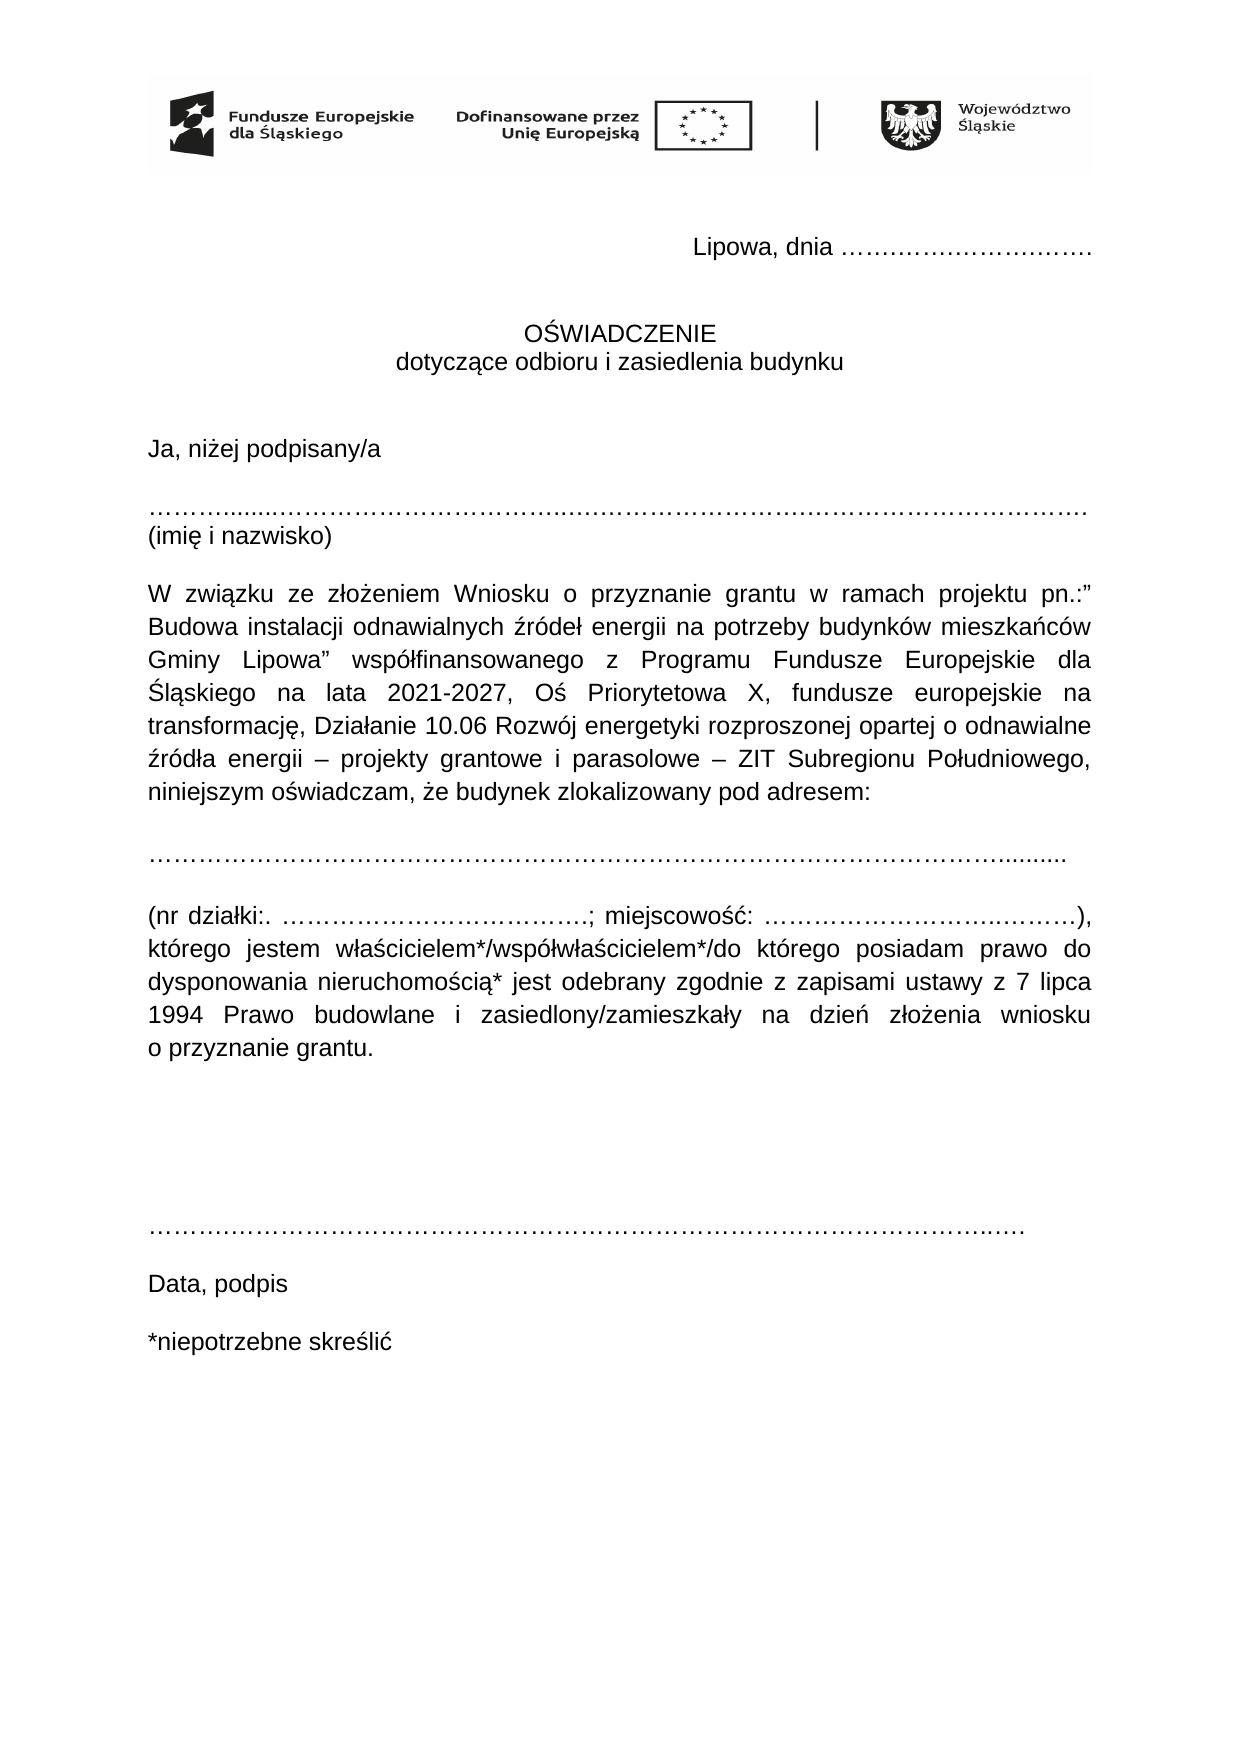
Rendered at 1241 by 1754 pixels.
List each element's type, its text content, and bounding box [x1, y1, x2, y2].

text dotyczące odbioru i zasiedlenia budynku [148, 347, 1093, 376]
text (nr działki:. ……………………………….; miejscowość: ………………………..………), którego jestem właścicielem*/współwłaścicielem*/do którego posiadam prawo do dysponowania nieruchomością* jest odebrany zgodnie z zapisami ustawy z 7 lipca 1994 Prawo budowlane i zasiedlony/zamieszkały na dzień złożenia wniosku o przyznanie grantu. [148, 901, 1093, 1062]
text ………………………………………………………………………………………….......... [148, 839, 1093, 868]
text OŚWIADCZENIE [148, 319, 1093, 347]
text Ja, niżej podpisany/a [148, 434, 1093, 463]
text *niepotrzebne skreślić [148, 1327, 1093, 1356]
text W związku ze złożeniem Wniosku o przyznanie grantu w ramach projektu pn.:” Budowa instalacji odnawialnych źródeł energii na potrzeby budynków mieszkańców Gminy Lipowa” współfinansowanego z Programu Fundusze Europejskie dla Śląskiego na lata 2021-2027, Oś Priorytetowa X, fundusze europejskie na transformację, Działanie 10.06 Rozwój energetyki rozproszonej opartej o odnawialne źródła energii – projekty grantowe i parasolowe – ZIT Subregionu Południowego, niniejszym oświadczam, że budynek zlokalizowany pod adresem: [148, 579, 1093, 806]
text Data, podpis [148, 1269, 1093, 1298]
text Lipowa, dnia …….…….……….……. [148, 232, 1093, 261]
text ……….………………………………………………………………………………..…. [148, 1211, 1093, 1240]
picture [147, 73, 1093, 174]
text (imię i nazwisko) [148, 521, 1093, 549]
text ………........……………………………..….…………………….……………………………. [148, 492, 1093, 521]
